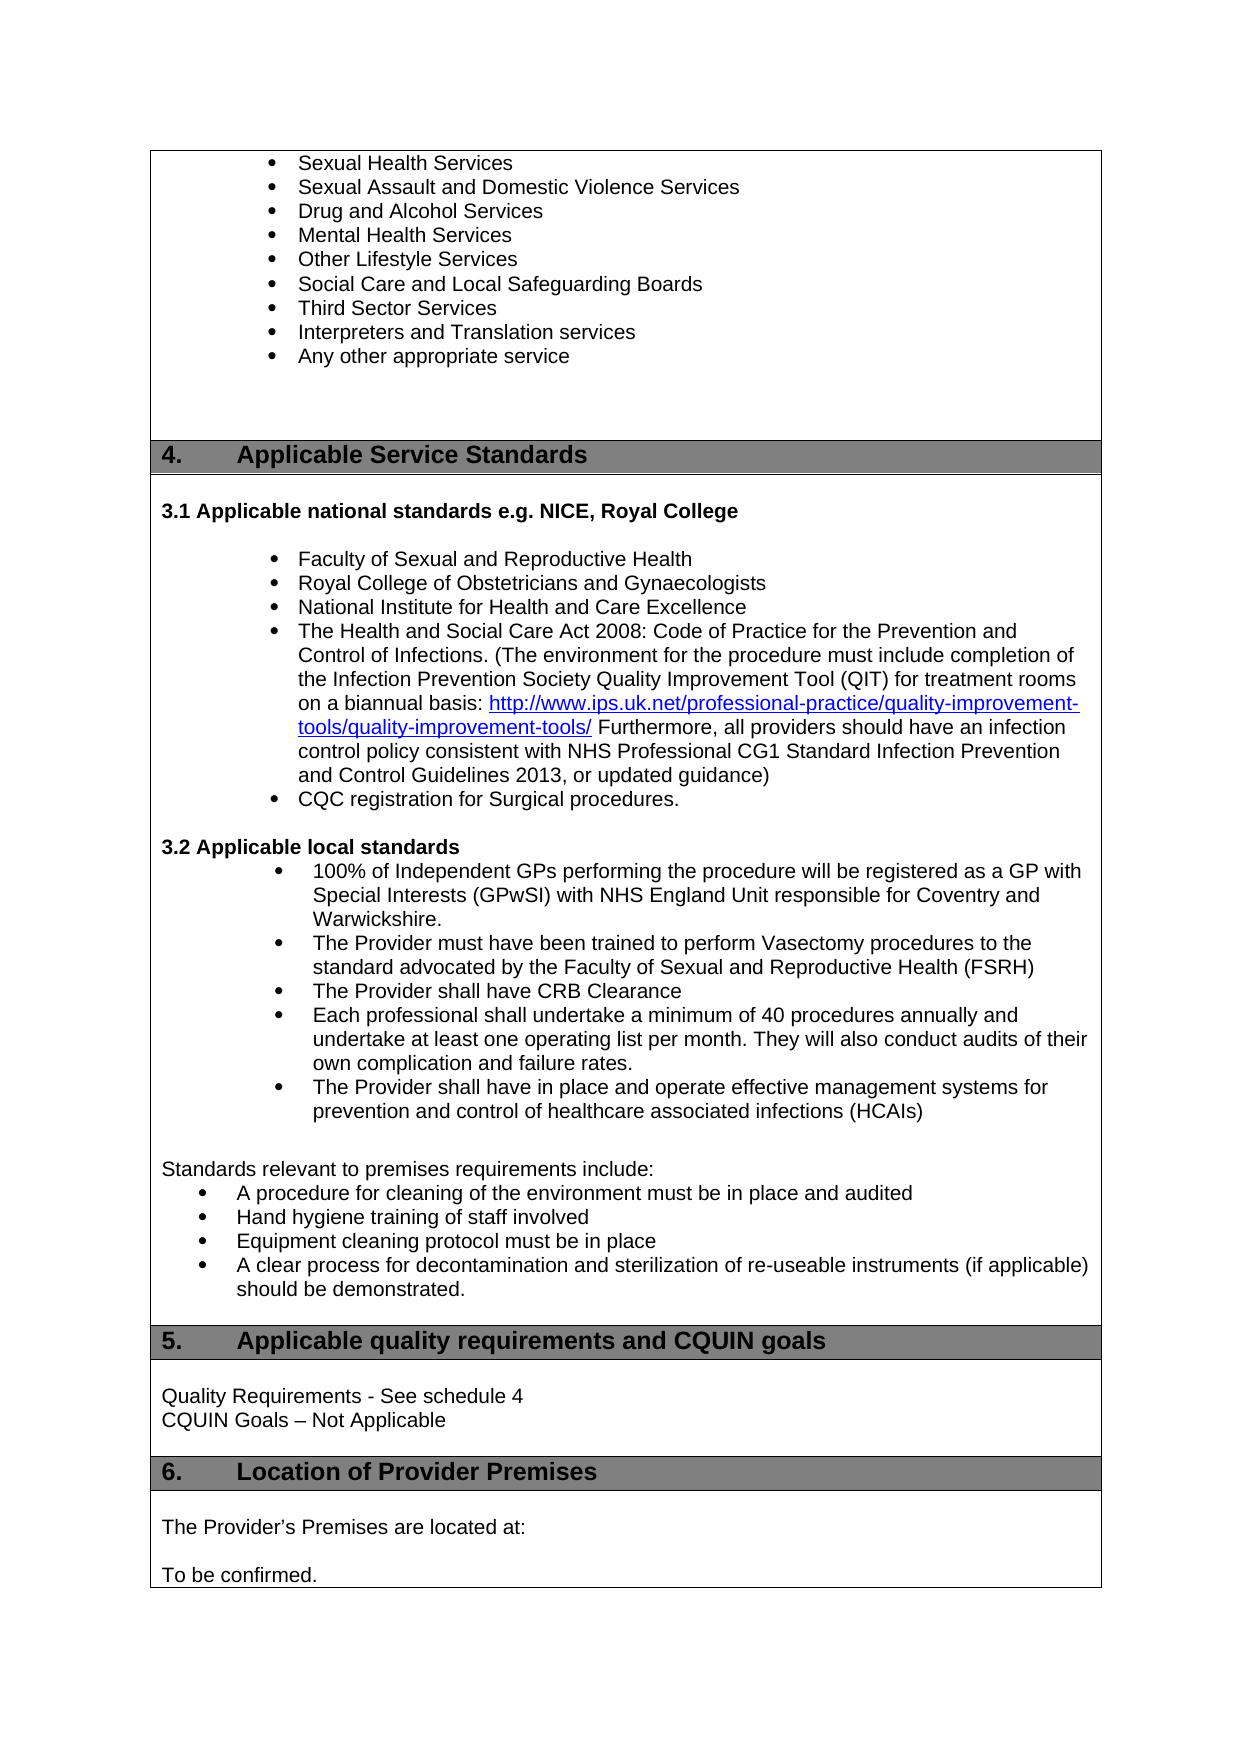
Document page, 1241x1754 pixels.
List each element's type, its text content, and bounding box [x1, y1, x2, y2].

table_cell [151, 1491, 1101, 1587]
table_cell 5. Applicable quality requirements and CQUIN goals [151, 1326, 1101, 1359]
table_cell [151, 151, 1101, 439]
table_cell Quality Requirements - See schedule 4 CQUIN Goals – Not Applicable [151, 1360, 1101, 1456]
table_cell 3.1 Applicable national standards e.g. NICE, Royal College Faculty of Sexual and Reproductive Health Royal College of Obstetricians and Gynaecologists National Institute for Health and Care Excellence The Health and Social Care Act 2008: Code of Practice for the Prevention and Control of Infections. (The environment for the procedure must include completion of the Infection Prevention Society Quality Improvement Tool (QIT) for treatment rooms on a biannual basis: http://www.ips.uk.net/professional-practice/quality-improvement-tools/quality-improvement-tools/ Furthermore, all providers should have an infection control policy consistent with NHS Professional CG1 Standard Infection Prevention and Control Guidelines 2013, or updated guidance) CQC registration for Surgical procedures. 3.2 Applicable local standards 100% of Independent GPs performing the procedure will be registered as a GP with Special Interests (GPwSI) with NHS England Unit responsible for Coventry and Warwickshire. The Provider must have been trained to perform Vasectomy procedures to the standard advocated by the Faculty of Sexual and Reproductive Health (FSRH) The Provider shall have CRB Clearance Each professional shall undertake a minimum of 40 procedures annually and undertake at least one operating list per month. They will also conduct audits of their own complication and failure rates. The Provider shall have in place and operate effective management systems for prevention and control of healthcare associated infections (HCAIs) Standards relevant to premises requirements include: A procedure for cleaning of the environment must be in place and audited Hand hygiene training of staff involved Equipment cleaning protocol must be in place A clear process for decontamination and sterilization of re-useable instruments (if applicable) should be demonstrated. [151, 475, 1101, 1325]
table_cell 6. Location of Provider Premises [151, 1457, 1101, 1490]
table_cell 4. Applicable Service Standards [151, 441, 1101, 473]
